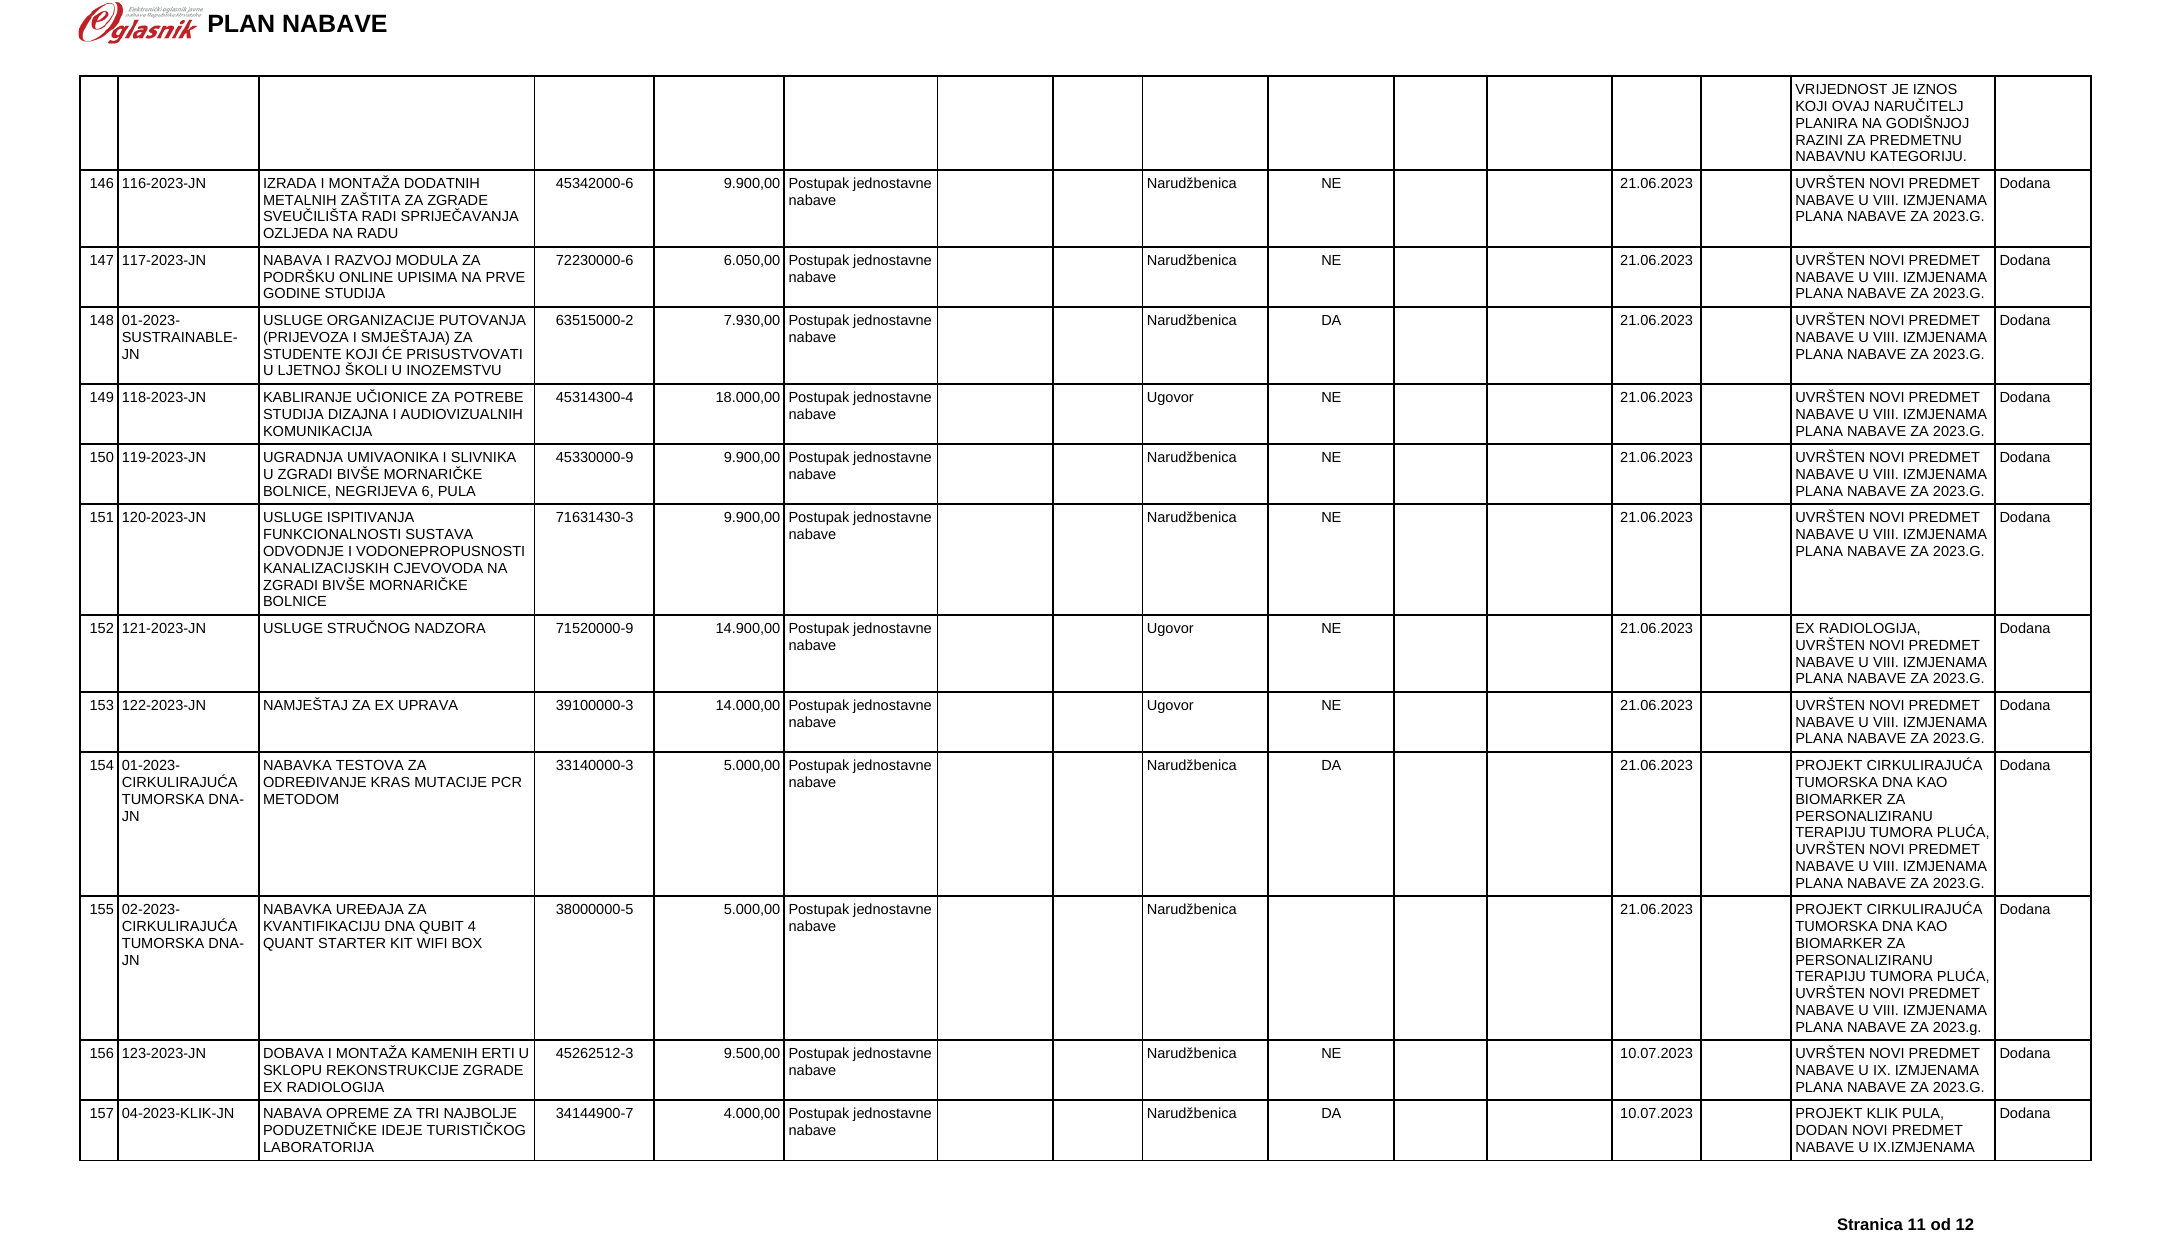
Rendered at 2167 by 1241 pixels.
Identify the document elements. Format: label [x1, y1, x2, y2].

table_cell [1792, 385, 1994, 443]
table_cell [1996, 1101, 2090, 1160]
table_cell [119, 77, 258, 169]
table_cell [655, 753, 783, 895]
table_cell [1054, 897, 1142, 1039]
table_cell [1613, 897, 1700, 1039]
table_cell [1702, 897, 1790, 1039]
table_cell [938, 445, 1052, 503]
table_cell [655, 171, 783, 246]
table_cell [938, 77, 1052, 169]
table_cell [535, 171, 653, 246]
table_cell [1395, 1101, 1486, 1160]
table_cell [1269, 753, 1393, 895]
table_cell [655, 248, 783, 306]
table_cell [938, 616, 1052, 691]
table_cell [119, 385, 258, 443]
table_cell [1996, 248, 2090, 306]
table_cell [260, 1041, 534, 1099]
table_cell [1702, 753, 1790, 895]
table_cell [785, 616, 937, 691]
table_cell [1269, 77, 1393, 169]
table_cell [655, 505, 783, 614]
table_cell [260, 171, 534, 246]
table_cell [1488, 897, 1611, 1039]
table_cell [1792, 445, 1994, 503]
table_cell [1792, 753, 1994, 895]
table_cell [1395, 616, 1486, 691]
table_cell [260, 77, 534, 169]
table_cell [535, 897, 653, 1039]
table_cell [1792, 171, 1994, 246]
picture [78, 2, 203, 44]
table_cell [1395, 308, 1486, 383]
table_cell [1269, 897, 1393, 1039]
table_cell [938, 693, 1052, 751]
table_cell [1792, 1101, 1994, 1160]
table_cell [1996, 693, 2090, 751]
table_cell [260, 445, 534, 503]
table_cell [1702, 77, 1790, 169]
table_cell [1488, 171, 1611, 246]
table_cell [1996, 385, 2090, 443]
table_cell [119, 1101, 258, 1160]
table_cell [535, 77, 653, 169]
table_cell [938, 308, 1052, 383]
table_cell [938, 171, 1052, 246]
table_cell [938, 385, 1052, 443]
table_cell [1613, 693, 1700, 751]
table_cell [1054, 445, 1142, 503]
table_cell [785, 77, 937, 169]
table_cell [655, 308, 783, 383]
table_cell [785, 308, 937, 383]
table_cell [1395, 385, 1486, 443]
table_cell [785, 248, 937, 306]
table_cell [1613, 445, 1700, 503]
table_cell [1269, 693, 1393, 751]
table_cell [1996, 445, 2090, 503]
table_cell [938, 753, 1052, 895]
table_cell [119, 1041, 258, 1099]
table_cell [1054, 616, 1142, 691]
table_cell [1488, 616, 1611, 691]
table_cell [1488, 77, 1611, 169]
table_cell [1054, 753, 1142, 895]
table_cell [1269, 1041, 1393, 1099]
table_cell [535, 1101, 653, 1160]
table_cell [535, 248, 653, 306]
table_cell [1054, 1041, 1142, 1099]
table_cell [119, 308, 258, 383]
table_cell [535, 753, 653, 895]
table_cell [1792, 308, 1994, 383]
table_cell [1996, 753, 2090, 895]
table_cell [119, 248, 258, 306]
table_cell [1488, 248, 1611, 306]
table_cell [1143, 616, 1267, 691]
table_cell [1143, 1041, 1267, 1099]
table_cell [1613, 171, 1700, 246]
table_cell [655, 1041, 783, 1099]
table_cell [1143, 171, 1267, 246]
table_cell [1143, 693, 1267, 751]
table_cell [655, 1101, 783, 1160]
table_cell [1996, 505, 2090, 614]
table_cell [1702, 308, 1790, 383]
table_cell [1702, 385, 1790, 443]
table_cell [938, 897, 1052, 1039]
table_cell [1613, 308, 1700, 383]
table_cell [1996, 1041, 2090, 1099]
table_cell [1613, 385, 1700, 443]
table_cell [938, 1101, 1052, 1160]
table_cell [1269, 248, 1393, 306]
table_cell [1613, 77, 1700, 169]
table_cell [1143, 753, 1267, 895]
table_cell [785, 693, 937, 751]
table_cell [260, 693, 534, 751]
table_cell [1996, 77, 2090, 169]
table_cell [938, 248, 1052, 306]
table_cell [1702, 616, 1790, 691]
table_cell [785, 385, 937, 443]
table_cell [1792, 505, 1994, 614]
table_cell [535, 1041, 653, 1099]
table_cell [655, 77, 783, 169]
table_cell [1395, 693, 1486, 751]
table_cell [260, 308, 534, 383]
table_cell [655, 445, 783, 503]
table_cell [1395, 505, 1486, 614]
table_cell [1269, 385, 1393, 443]
table_cell [1613, 753, 1700, 895]
table_cell [655, 385, 783, 443]
table_cell [260, 505, 534, 614]
table_cell [535, 385, 653, 443]
table_cell [1792, 1041, 1994, 1099]
table_cell [1269, 171, 1393, 246]
table_cell [1395, 77, 1486, 169]
table_cell [785, 505, 937, 614]
table_cell [655, 616, 783, 691]
table_cell [119, 897, 258, 1039]
table_cell [1054, 693, 1142, 751]
table_cell [1395, 248, 1486, 306]
table_cell [1792, 77, 1994, 169]
table_cell [1613, 616, 1700, 691]
table_cell [1143, 385, 1267, 443]
table_cell [1702, 1041, 1790, 1099]
table_cell [260, 616, 534, 691]
table_cell [1792, 616, 1994, 691]
table_cell [785, 1101, 937, 1160]
table_cell [119, 171, 258, 246]
table_cell [119, 616, 258, 691]
table_cell [1488, 308, 1611, 383]
table_cell [1488, 505, 1611, 614]
table_cell [1613, 505, 1700, 614]
table_cell [1996, 897, 2090, 1039]
table_cell [535, 616, 653, 691]
table_cell [1613, 248, 1700, 306]
table_cell [1488, 693, 1611, 751]
table_cell [1395, 445, 1486, 503]
table_cell [1702, 248, 1790, 306]
table_cell [1269, 505, 1393, 614]
table_cell [260, 897, 534, 1039]
table_cell [535, 445, 653, 503]
table_cell [1269, 308, 1393, 383]
table_cell [655, 693, 783, 751]
table_cell [535, 505, 653, 614]
table_cell [1143, 1101, 1267, 1160]
table_cell [260, 385, 534, 443]
table_cell [1996, 171, 2090, 246]
table_cell [1792, 897, 1994, 1039]
table_cell [535, 308, 653, 383]
table_cell [1395, 897, 1486, 1039]
table_cell [1613, 1041, 1700, 1099]
table_cell [1054, 248, 1142, 306]
table_cell [1143, 505, 1267, 614]
table_cell [1054, 1101, 1142, 1160]
table_cell [1143, 445, 1267, 503]
table_cell [1996, 308, 2090, 383]
table_cell [1395, 753, 1486, 895]
table_cell [1269, 616, 1393, 691]
table_cell [1395, 1041, 1486, 1099]
table_cell [119, 753, 258, 895]
table_cell [1054, 77, 1142, 169]
table_cell [1996, 616, 2090, 691]
table_cell [1395, 171, 1486, 246]
table_cell [1143, 77, 1267, 169]
table_cell [260, 753, 534, 895]
table_cell [1792, 693, 1994, 751]
table_cell [1488, 1101, 1611, 1160]
table_cell [119, 445, 258, 503]
table_cell [1269, 445, 1393, 503]
table_cell [1488, 445, 1611, 503]
table_cell [785, 445, 937, 503]
table_cell [1269, 1101, 1393, 1160]
table_cell [785, 171, 937, 246]
table_cell [1143, 248, 1267, 306]
table_cell [1488, 1041, 1611, 1099]
table_cell [938, 1041, 1052, 1099]
table_cell [785, 1041, 937, 1099]
table_cell [1054, 171, 1142, 246]
table_cell [1143, 897, 1267, 1039]
table_cell [1702, 445, 1790, 503]
table_cell [785, 753, 937, 895]
table_cell [119, 505, 258, 614]
table_cell [1792, 248, 1994, 306]
table_cell [1702, 1101, 1790, 1160]
table_cell [1702, 505, 1790, 614]
table_cell [655, 897, 783, 1039]
table_cell [1702, 171, 1790, 246]
table_cell [1488, 753, 1611, 895]
table_cell [1054, 308, 1142, 383]
table_cell [1143, 308, 1267, 383]
table_cell [535, 693, 653, 751]
table_cell [1054, 385, 1142, 443]
table_cell [260, 248, 534, 306]
table_cell [1054, 505, 1142, 614]
table_cell [1702, 693, 1790, 751]
table_cell [119, 693, 258, 751]
table_cell [1613, 1101, 1700, 1160]
table_cell [1488, 385, 1611, 443]
table_cell [785, 897, 937, 1039]
table_cell [260, 1101, 534, 1160]
table_cell [938, 505, 1052, 614]
